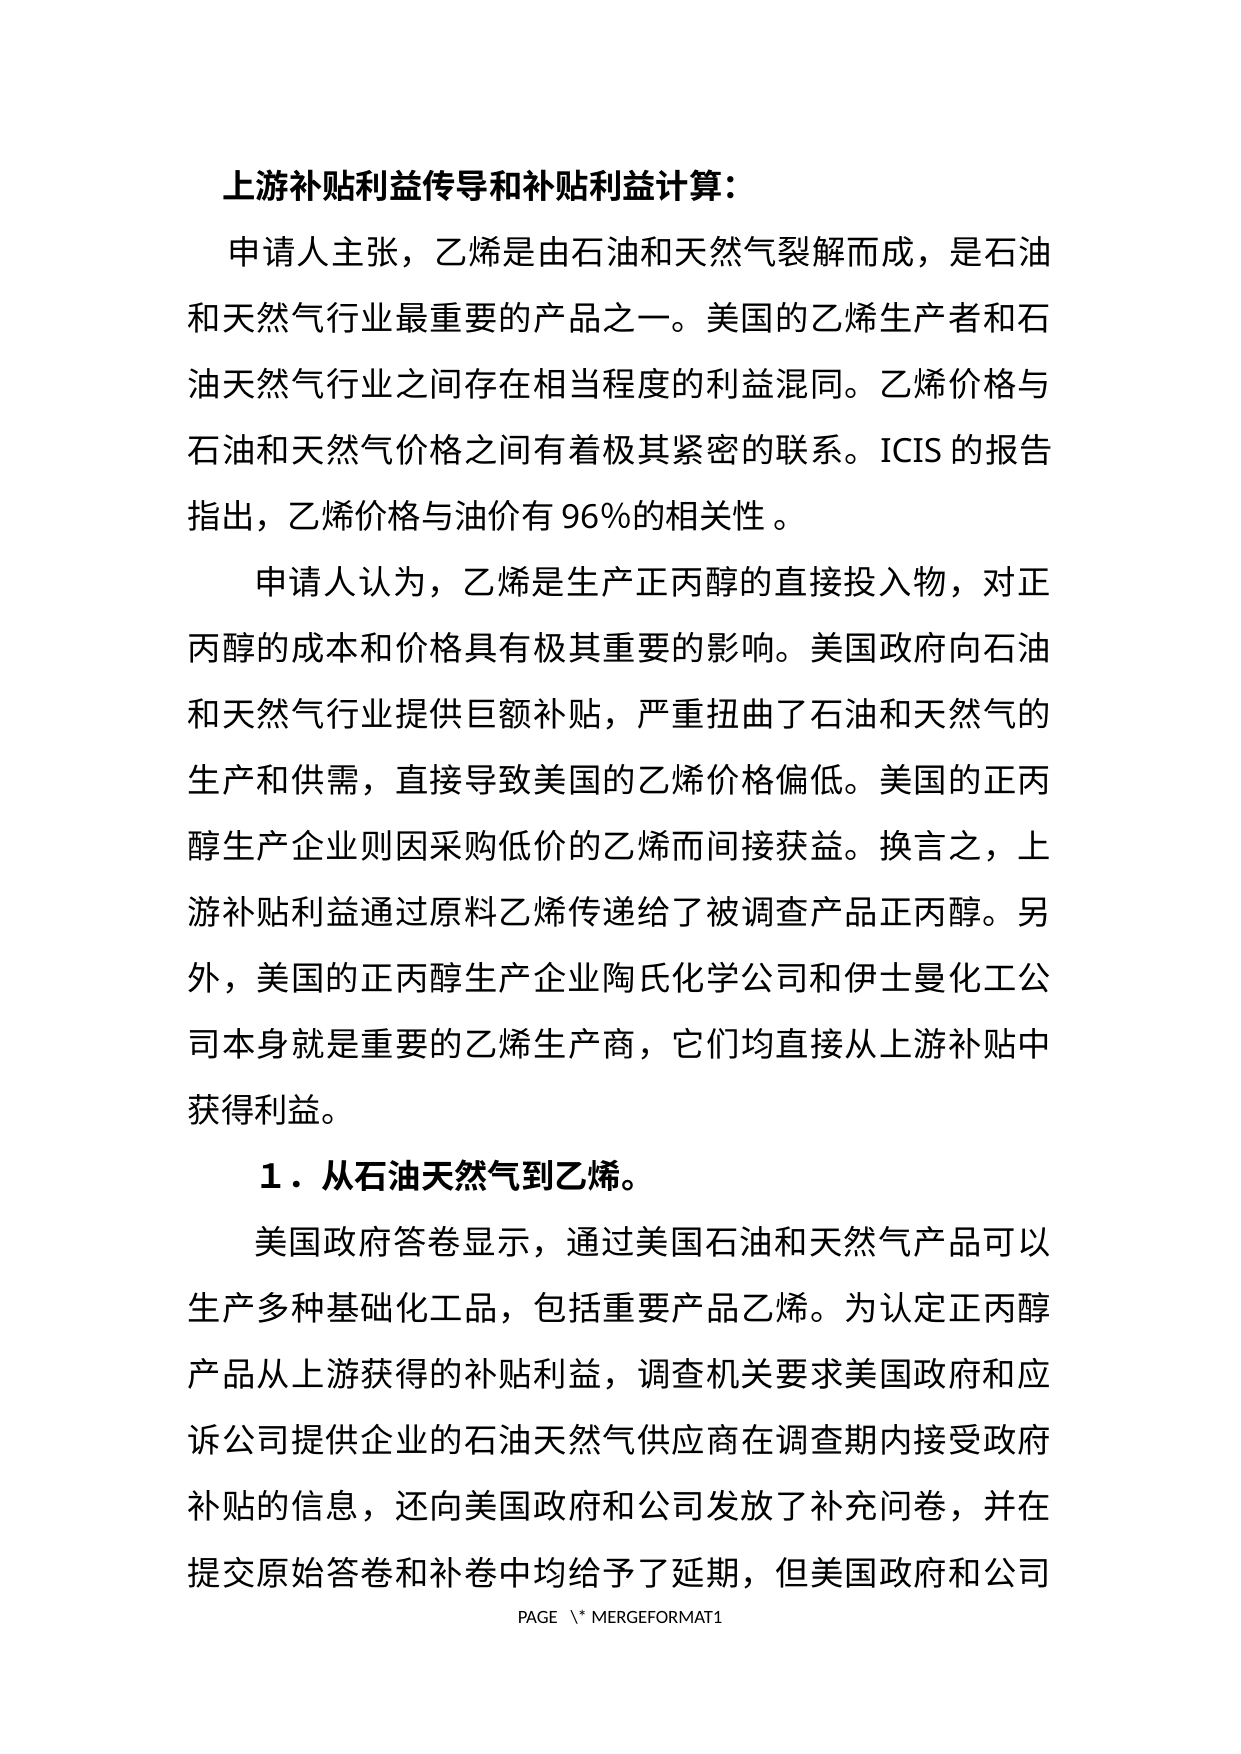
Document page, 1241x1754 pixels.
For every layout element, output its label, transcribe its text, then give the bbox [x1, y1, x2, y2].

text 上游补贴利益传导和补贴利益计算： [187, 151, 1053, 217]
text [187, 1207, 1053, 1603]
text 申请人主张，乙烯是由石油和天然气裂解而成，是石油和天然气行业最重要的产品之一。美国的乙烯生产者和石油天然气行业之间存在相当程度的利益混同。乙烯价格与石油和天然气价格之间有着极其紧密的联系。ICIS的报告指出，乙烯价格与油价有96％的相关性 。 [187, 217, 1053, 547]
list １．从石油天然气到乙烯。 [254, 1141, 1053, 1207]
text 申请人认为，乙烯是生产正丙醇的直接投入物，对正丙醇的成本和价格具有极其重要的影响。美国政府向石油和天然气行业提供巨额补贴，严重扭曲了石油和天然气的生产和供需，直接导致美国的乙烯价格偏低。美国的正丙醇生产企业则因采购低价的乙烯而间接获益。换言之，上游补贴利益通过原料乙烯传递给了被调查产品正丙醇。另外，美国的正丙醇生产企业陶氏化学公司和伊士曼化工公司本身就是重要的乙烯生产商，它们均直接从上游补贴中获得利益。 [187, 547, 1053, 1141]
